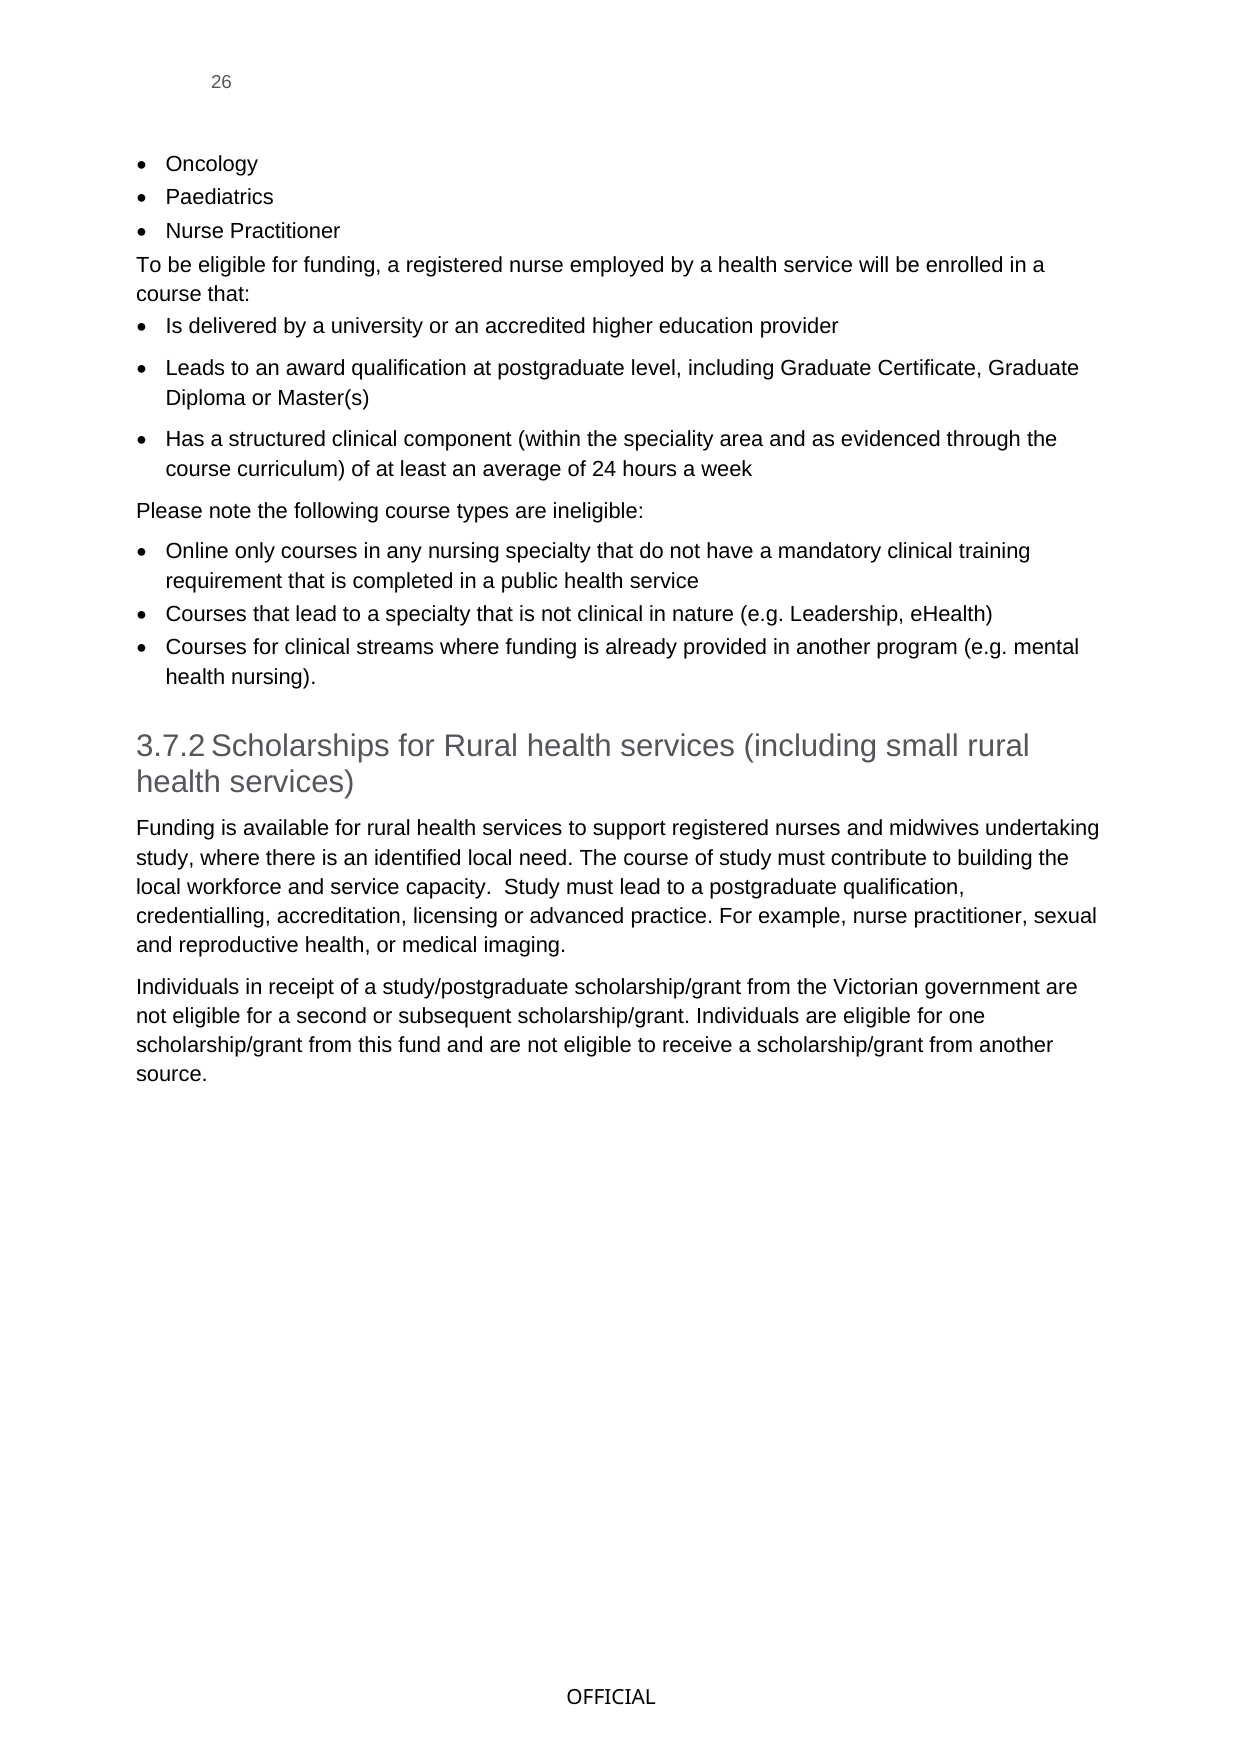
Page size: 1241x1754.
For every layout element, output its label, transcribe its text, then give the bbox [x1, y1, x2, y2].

text Has a structured clinical component (within the speciality area and as evidenced through the course curriculum) of at least an average of 24 hours a week [136, 423, 1104, 481]
text Oncology [136, 148, 1104, 177]
text Online only courses in any nursing specialty that do not have a mandatory clinical training requirement that is completed in a public health service [136, 535, 1104, 593]
text Nurse Practitioner [136, 214, 1104, 243]
text Paediatrics [136, 181, 1104, 210]
text Courses that lead to a specialty that is not clinical in nature (e.g. Leadership, eHealth) [136, 598, 1104, 627]
text Individuals in receipt of a study/postgraduate scholarship/grant from the Victorian government are not eligible for a second or subsequent scholarship/grant. Individuals are eligible for one scholarship/grant from this fund and are not eligible to receive a scholarship/grant from another source. [136, 969, 1104, 1086]
text Funding is available for rural health services to support registered nurses and midwives undertaking study, where there is an identified local need. The course of study must contribute to building the local workforce and service capacity. Study must lead to a postgraduate qualification, credentialling, accreditation, licensing or advanced practice. For example, nurse practitioner, sexual and reproductive health, or medical imaging. [136, 811, 1104, 957]
subtitle 3.7.2 Scholarships for Rural health services (including small rural health services) [136, 727, 1104, 799]
list To be eligible for funding, a registered nurse employed by a health service will be enrolled in a course that: [136, 248, 1104, 306]
text Courses for clinical streams where funding is already provided in another program (e.g. mental health nursing). [136, 631, 1104, 689]
text Please note the following course types are ineligible: [136, 493, 1104, 523]
text Leads to an award qualification at postgraduate level, including Graduate Certificate, Graduate Diploma or Master(s) [136, 352, 1104, 410]
text Is delivered by a university or an accredited higher education provider [136, 310, 1104, 339]
